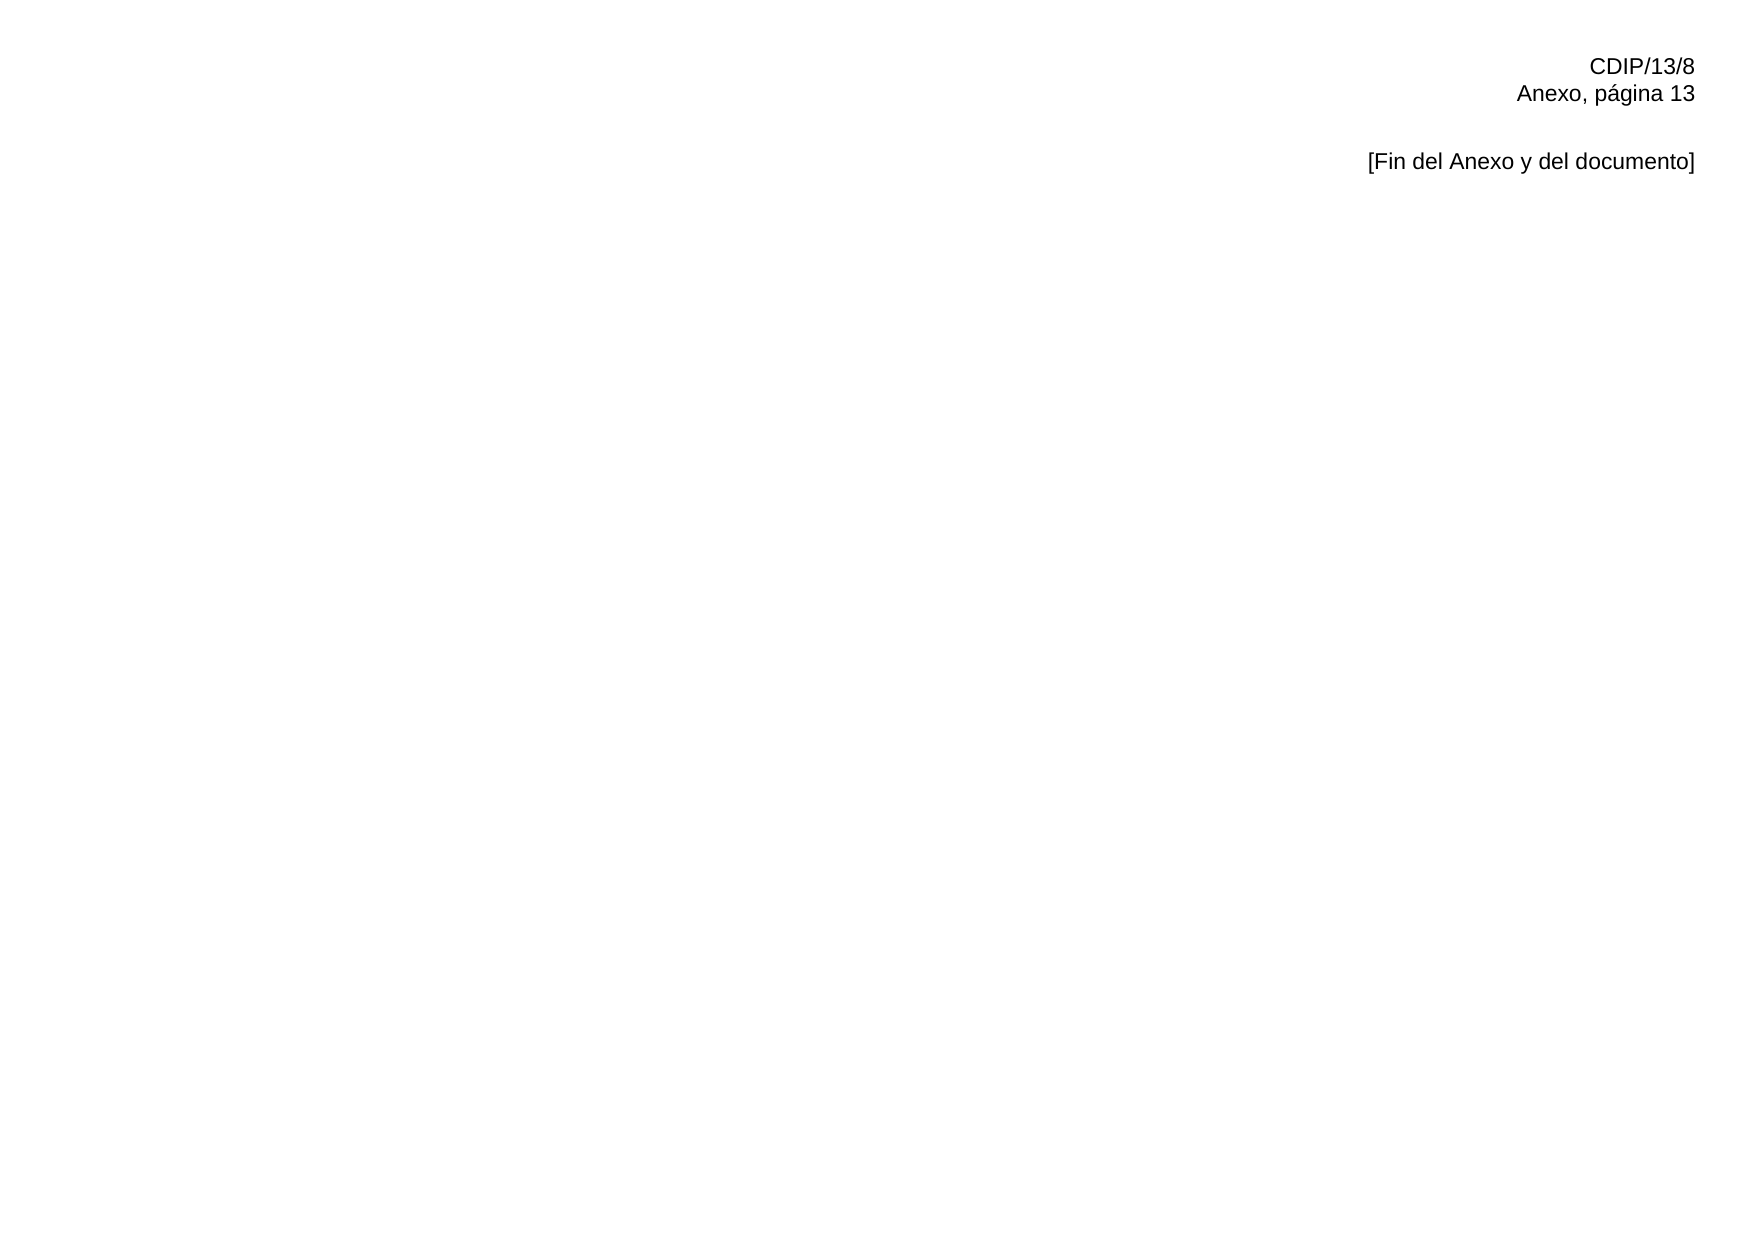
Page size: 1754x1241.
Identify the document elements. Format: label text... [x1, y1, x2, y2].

text [Fin del Anexo y del documento] [724, 148, 1695, 174]
